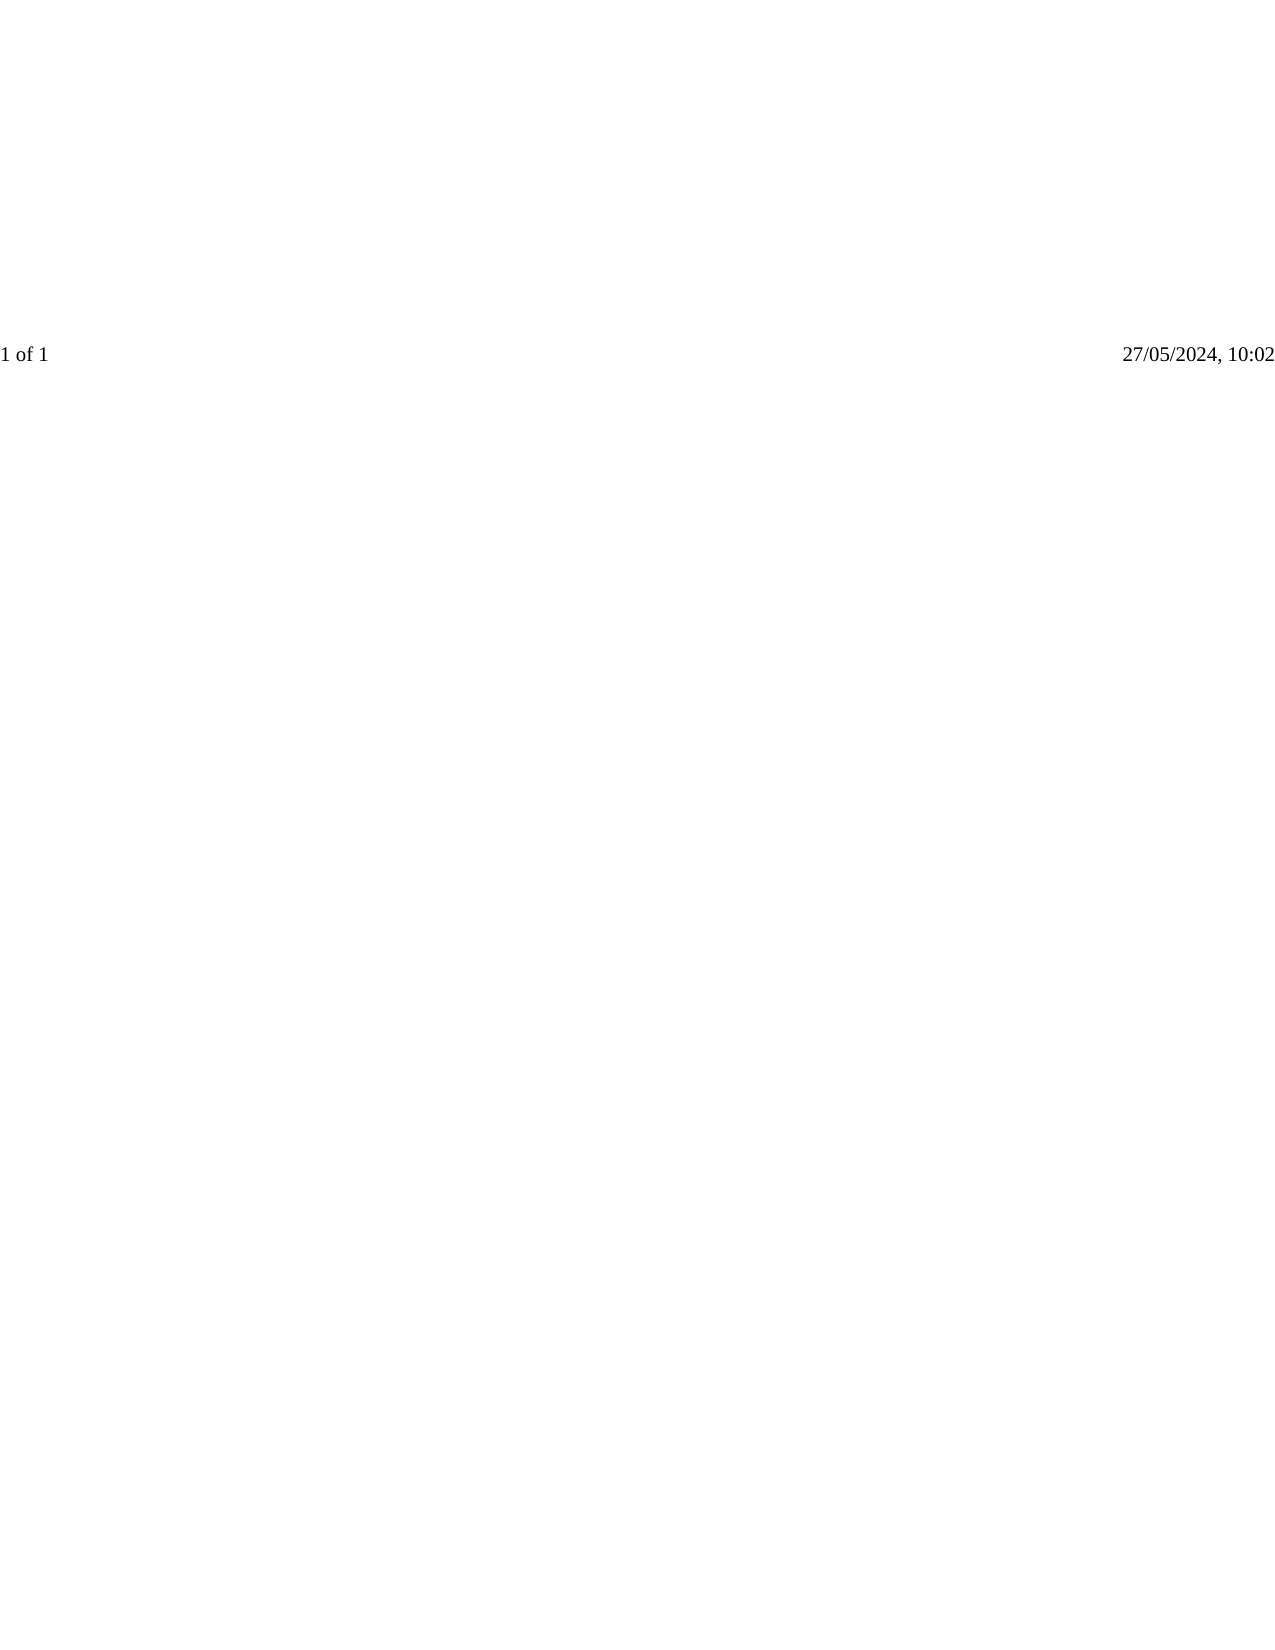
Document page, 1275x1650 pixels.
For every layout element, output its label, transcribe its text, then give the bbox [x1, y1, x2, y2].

text 1 of 1 27/05/2024, 10:02 [0, 343, 1275, 367]
